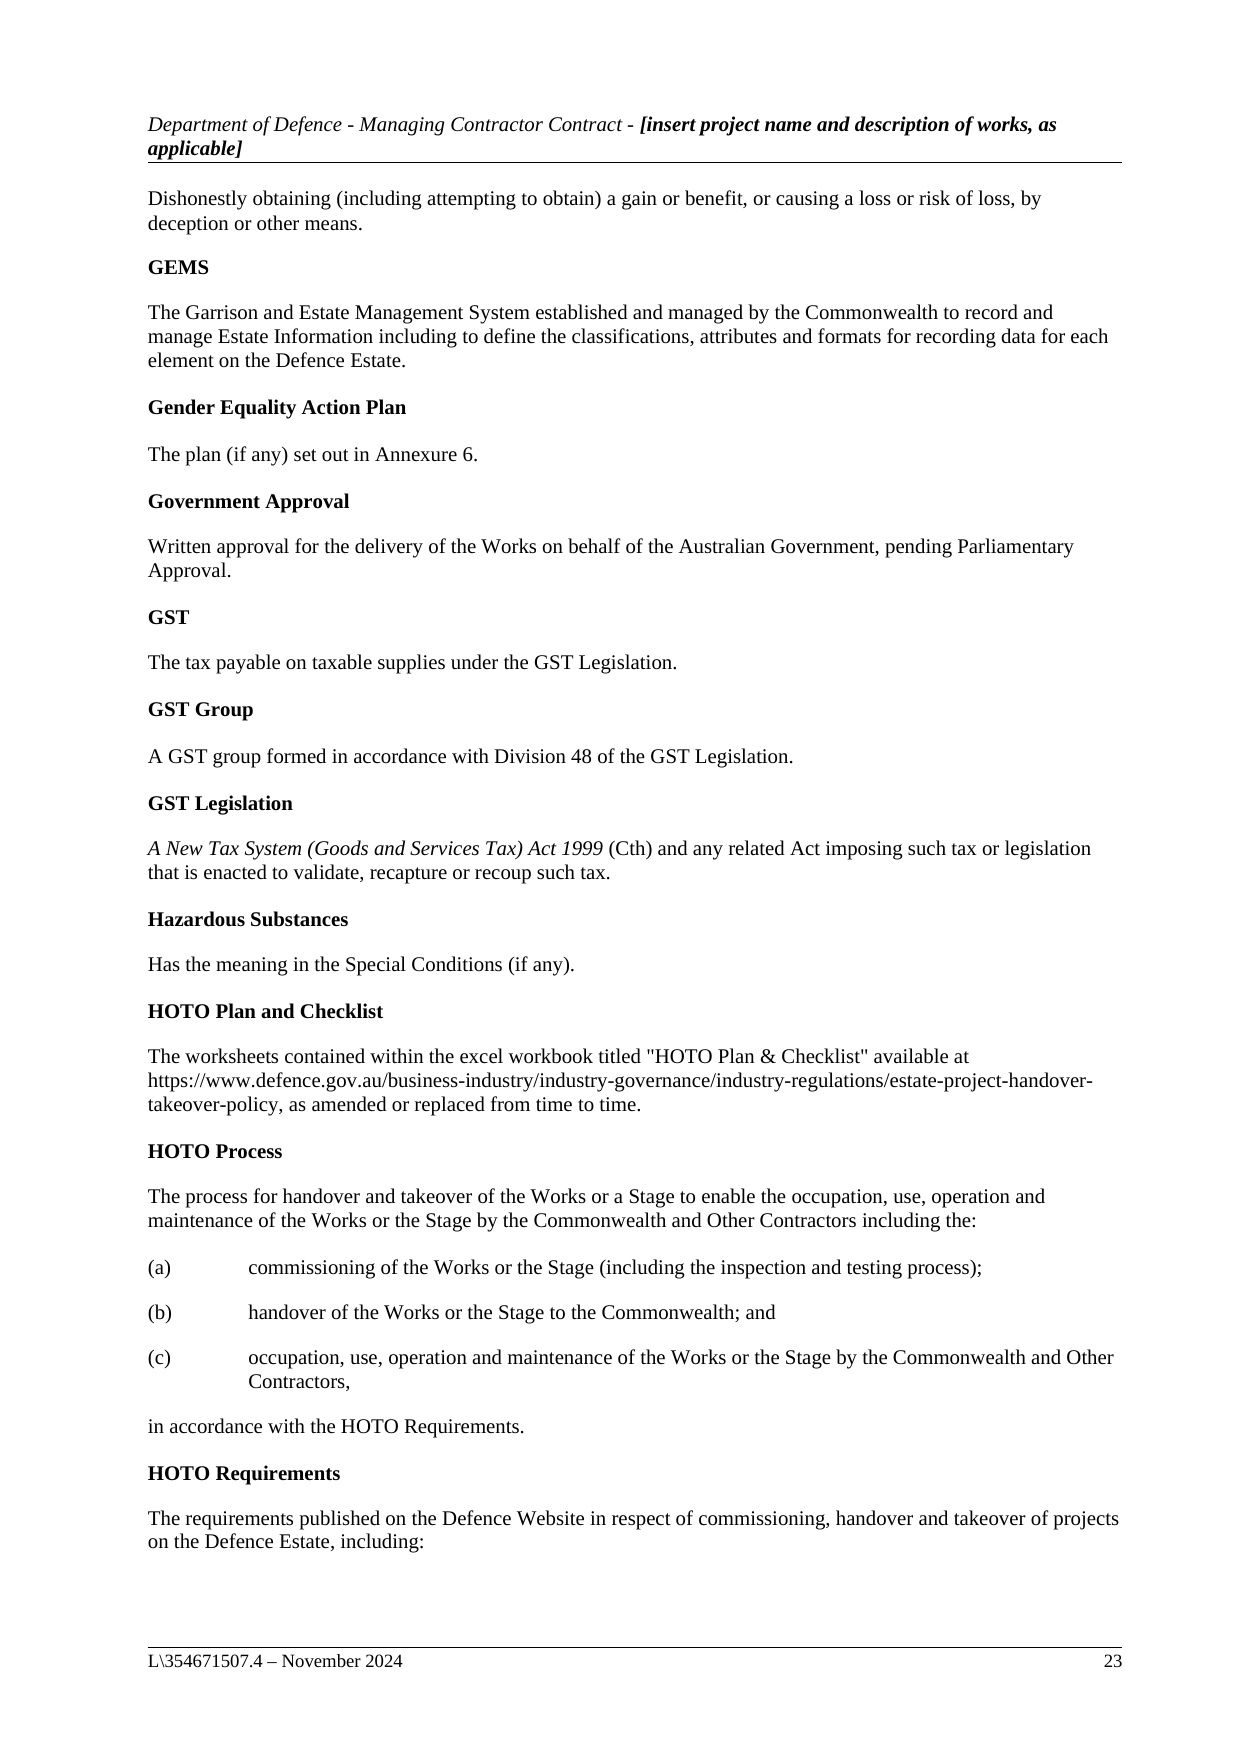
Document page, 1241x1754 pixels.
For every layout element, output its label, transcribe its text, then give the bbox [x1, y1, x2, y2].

list Written approval for the delivery of the Works on behalf of the Australian Government, pending Parliamentary Approval. [148, 534, 1122, 582]
list Dishonestly obtaining (including attempting to obtain) a gain or benefit, or causing a loss or risk of loss, by deception or other means. [148, 186, 1122, 234]
text Hazardous Substances [148, 907, 1122, 931]
list The worksheets contained within the excel workbook titled "HOTO Plan & Checklist" available at https://www.defence.gov.au/business-industry/industry-governance/industry-regulations/estate-project-handover-takeover-policy, as amended or replaced from time to time. [148, 1044, 1122, 1116]
list A New Tax System (Goods and Services Tax) Act 1999 (Cth) and any related Act imposing such tax or legislation that is enacted to validate, recapture or recoup such tax. [148, 836, 1122, 884]
text HOTO Requirements [148, 1461, 1122, 1484]
text The plan (if any) set out in Annexure 6. [148, 442, 1122, 466]
list occupation, use, operation and maintenance of the Works or the Stage by the Commonwealth and Other Contractors, [148, 1344, 1122, 1393]
text HOTO Process [148, 1139, 1122, 1163]
list handover of the Works or the Stage to the Commonwealth; and [148, 1300, 1122, 1324]
list The tax payable on taxable supplies under the GST Legislation. [148, 650, 1122, 674]
text Gender Equality Action Plan [148, 395, 1122, 419]
list in accordance with the HOTO Requirements. [148, 1413, 1122, 1438]
list GST Group [148, 697, 1122, 721]
text Government Approval [148, 489, 1122, 513]
list A GST group formed in accordance with Division 48 of the GST Legislation. [148, 744, 1122, 768]
list commissioning of the Works or the Stage (including the inspection and testing process); [148, 1255, 1122, 1279]
text HOTO Plan and Checklist [148, 999, 1122, 1023]
text GST Legislation [148, 791, 1122, 815]
list Has the meaning in the Special Conditions (if any). [148, 952, 1122, 976]
list GEMS [148, 255, 1122, 279]
text The Garrison and Estate Management System established and managed by the Commonwealth to record and manage Estate Information including to define the classifications, attributes and formats for recording data for each element on the Defence Estate. [148, 300, 1122, 372]
list The process for handover and takeover of the Works or a Stage to enable the occupation, use, operation and maintenance of the Works or the Stage by the Commonwealth and Other Contractors including the: [148, 1184, 1122, 1232]
list The requirements published on the Defence Website in respect of commissioning, handover and takeover of projects on the Defence Estate, including: [148, 1505, 1122, 1553]
text GST [148, 605, 1122, 629]
